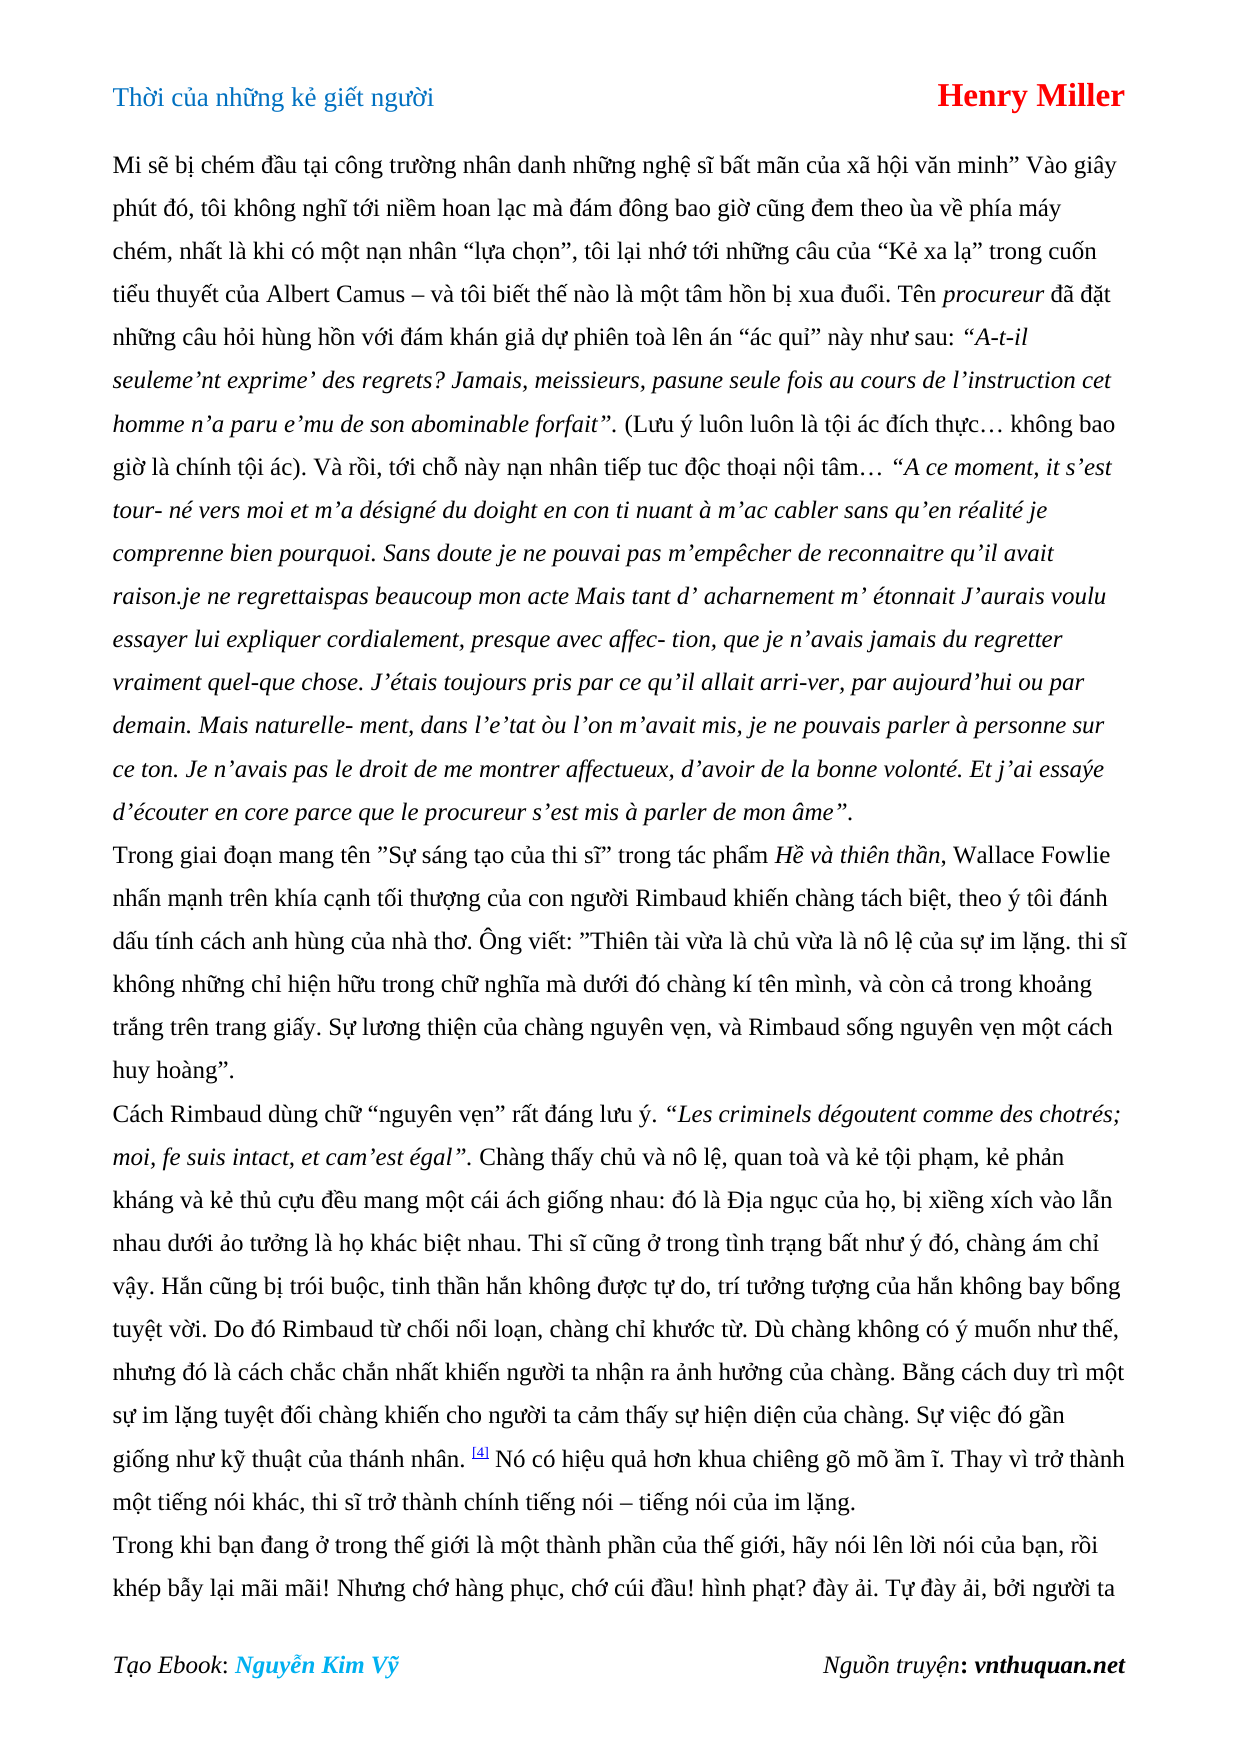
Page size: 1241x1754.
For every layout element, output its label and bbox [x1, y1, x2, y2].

text [112, 150, 1128, 1602]
